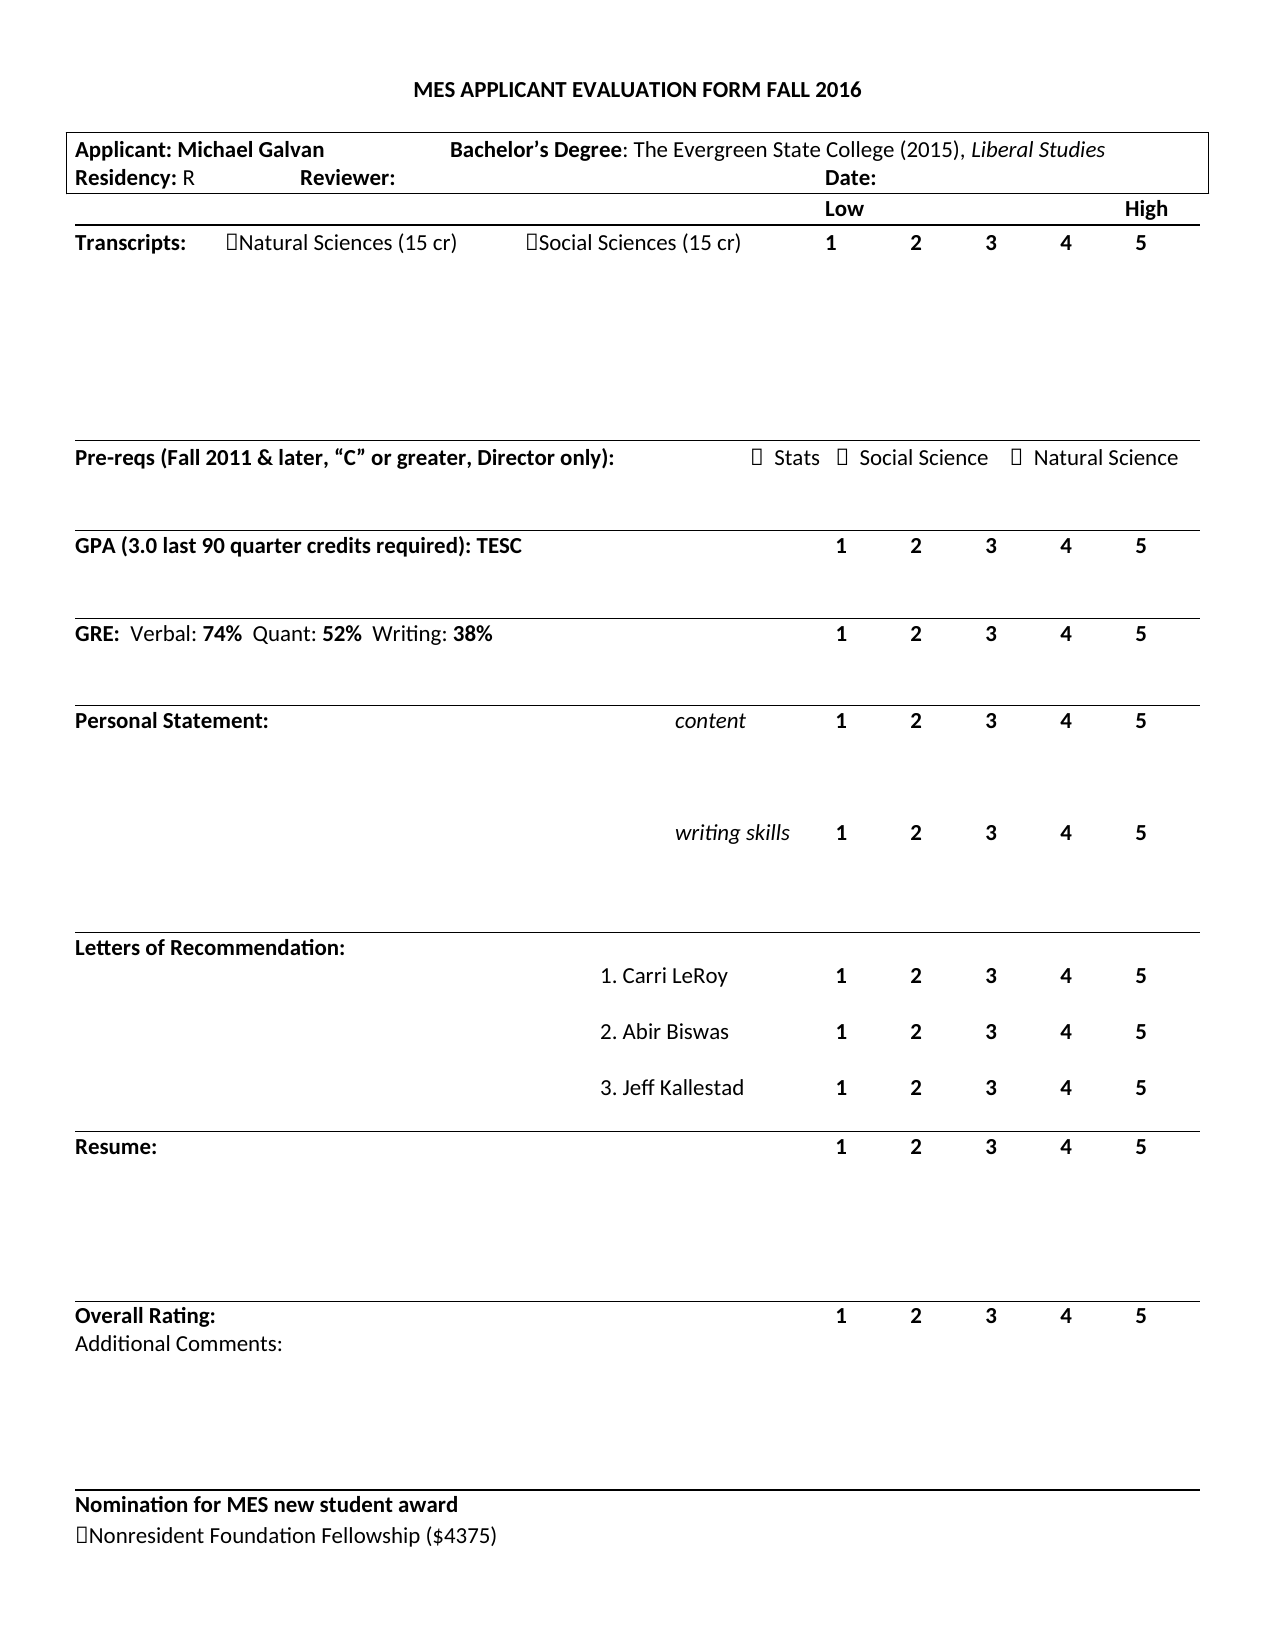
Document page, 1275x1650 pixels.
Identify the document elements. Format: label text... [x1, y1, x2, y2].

text GPA (3.0 last 90 quarter credits required): TESC 1 2 3 4 5 [75, 531, 1200, 559]
text 2. Abir Biswas 1 2 3 4 5 [525, 1017, 1200, 1045]
text Residency: R Reviewer: Date: [67, 160, 1208, 193]
text Additional Comments: [75, 1329, 1200, 1358]
text Applicant: Michael Galvan Bachelor’s Degree: The Evergreen State College (2015), Liberal Studies [67, 133, 1208, 160]
text Resume: 1 2 3 4 5 [75, 1132, 1200, 1160]
text Pre-reqs (Fall 2011 & later, “C” or greater, Director only):  Stats  Social Science  Natural Science [75, 441, 1200, 472]
text 1. Carri LeRoy 1 2 3 4 5 [75, 961, 1200, 989]
text Overall Rating: 1 2 3 4 5 [75, 1302, 1200, 1329]
text 3. Jeff Kallestad 1 2 3 4 5 [75, 1073, 1200, 1101]
text Transcripts: Natural Sciences (15 cr) Social Sciences (15 cr) 1 2 3 4 5 [75, 226, 1200, 257]
text Nonresident Foundation Fellowship ($4375) [75, 1519, 1200, 1550]
text GRE: Verbal: 74% Quant: 52% Writing: 38% 1 2 3 4 5 [75, 619, 1200, 647]
text Low High [75, 194, 1200, 224]
text writing skills 1 2 3 4 5 [600, 818, 1200, 874]
text Personal Statement: content 1 2 3 4 5 [75, 706, 1200, 734]
text Letters of Recommendation: [75, 933, 1200, 961]
text Nomination for MES new student award [75, 1491, 1200, 1519]
text MES APPLICANT EVALUATION FORM FALL 2016 [75, 75, 1200, 103]
